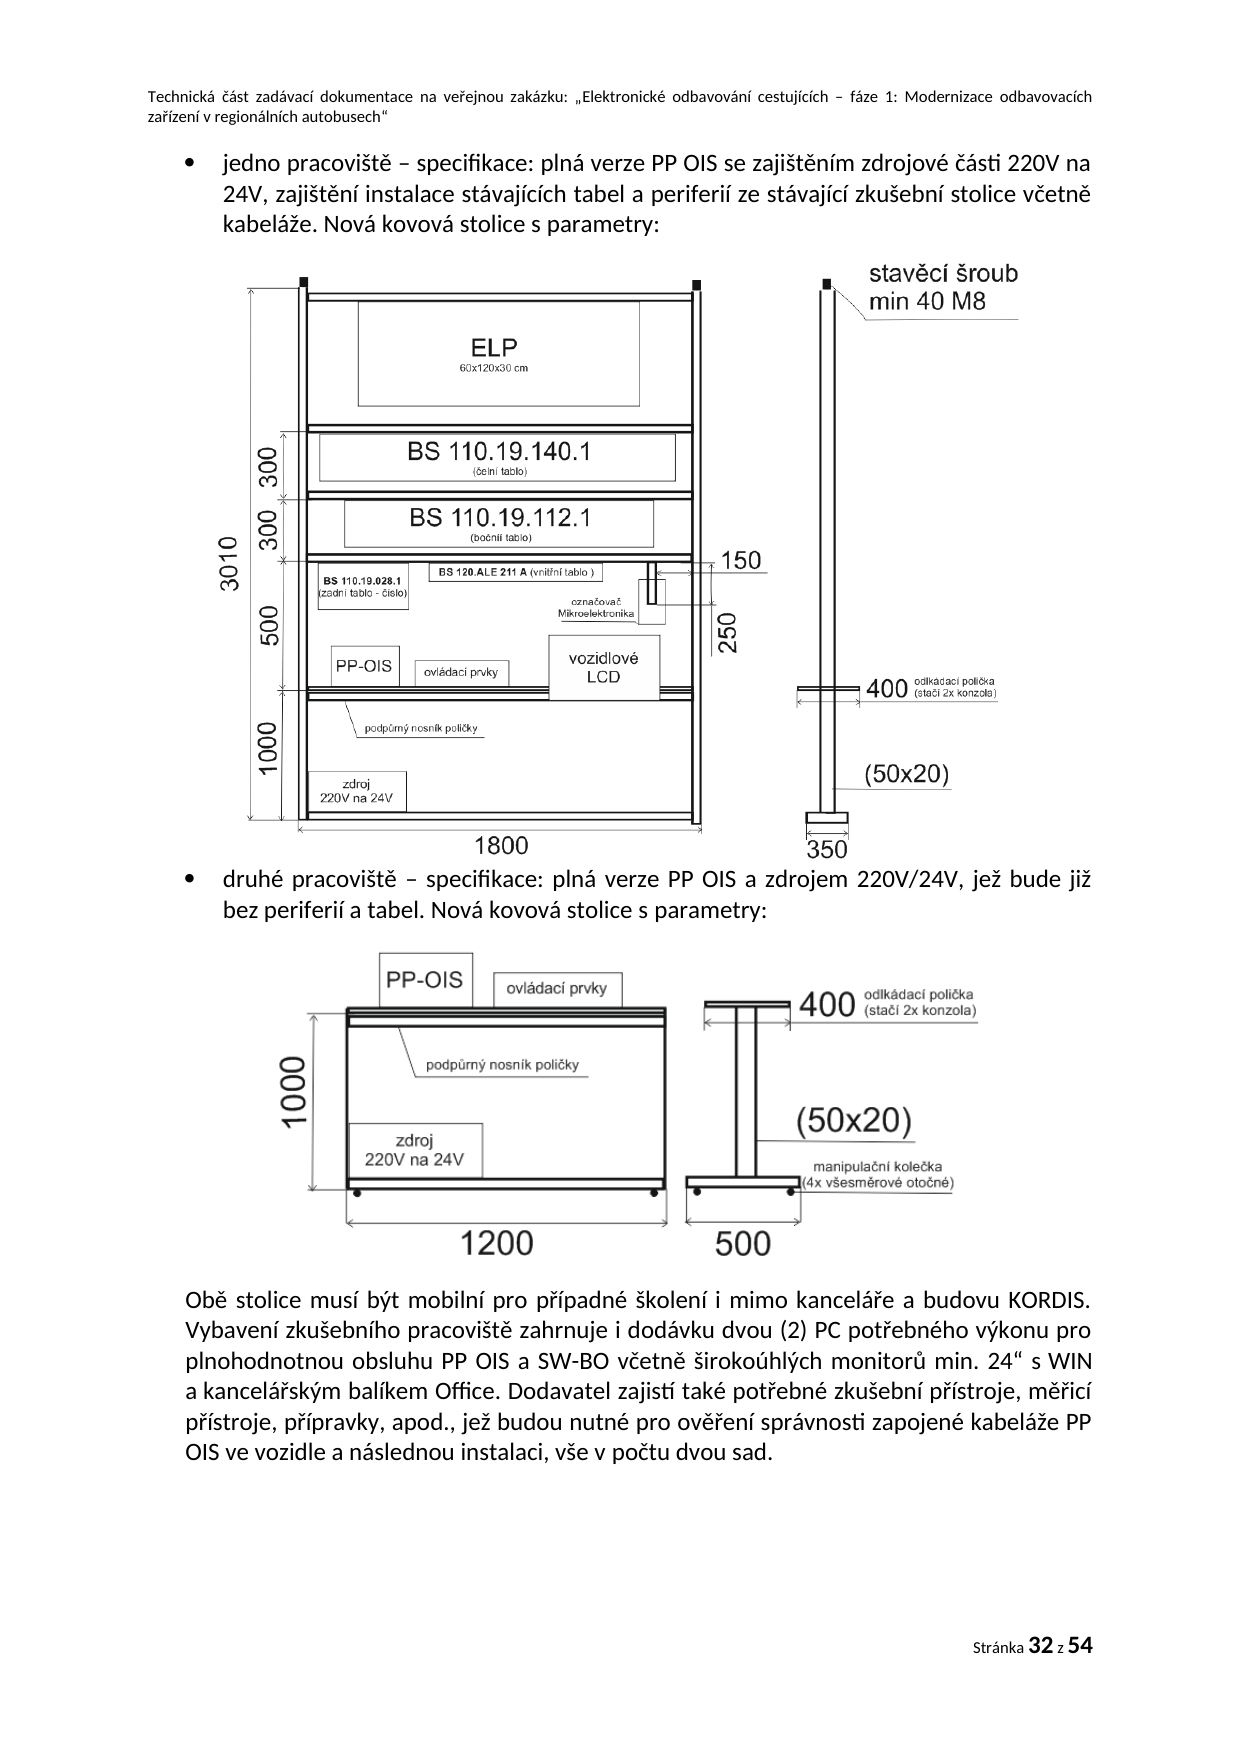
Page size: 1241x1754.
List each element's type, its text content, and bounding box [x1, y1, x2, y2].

picture [273, 940, 993, 1272]
list jedno pracoviště – specifikace: plná verze PP OIS se zajištěním zdrojové části 220V na 24V, zajištění instalace stávajících tabel a periferií ze stávající zkušební stolice včetně kabeláže. Nová kovová stolice s parametry: [185, 148, 1093, 239]
picture [210, 253, 1032, 864]
